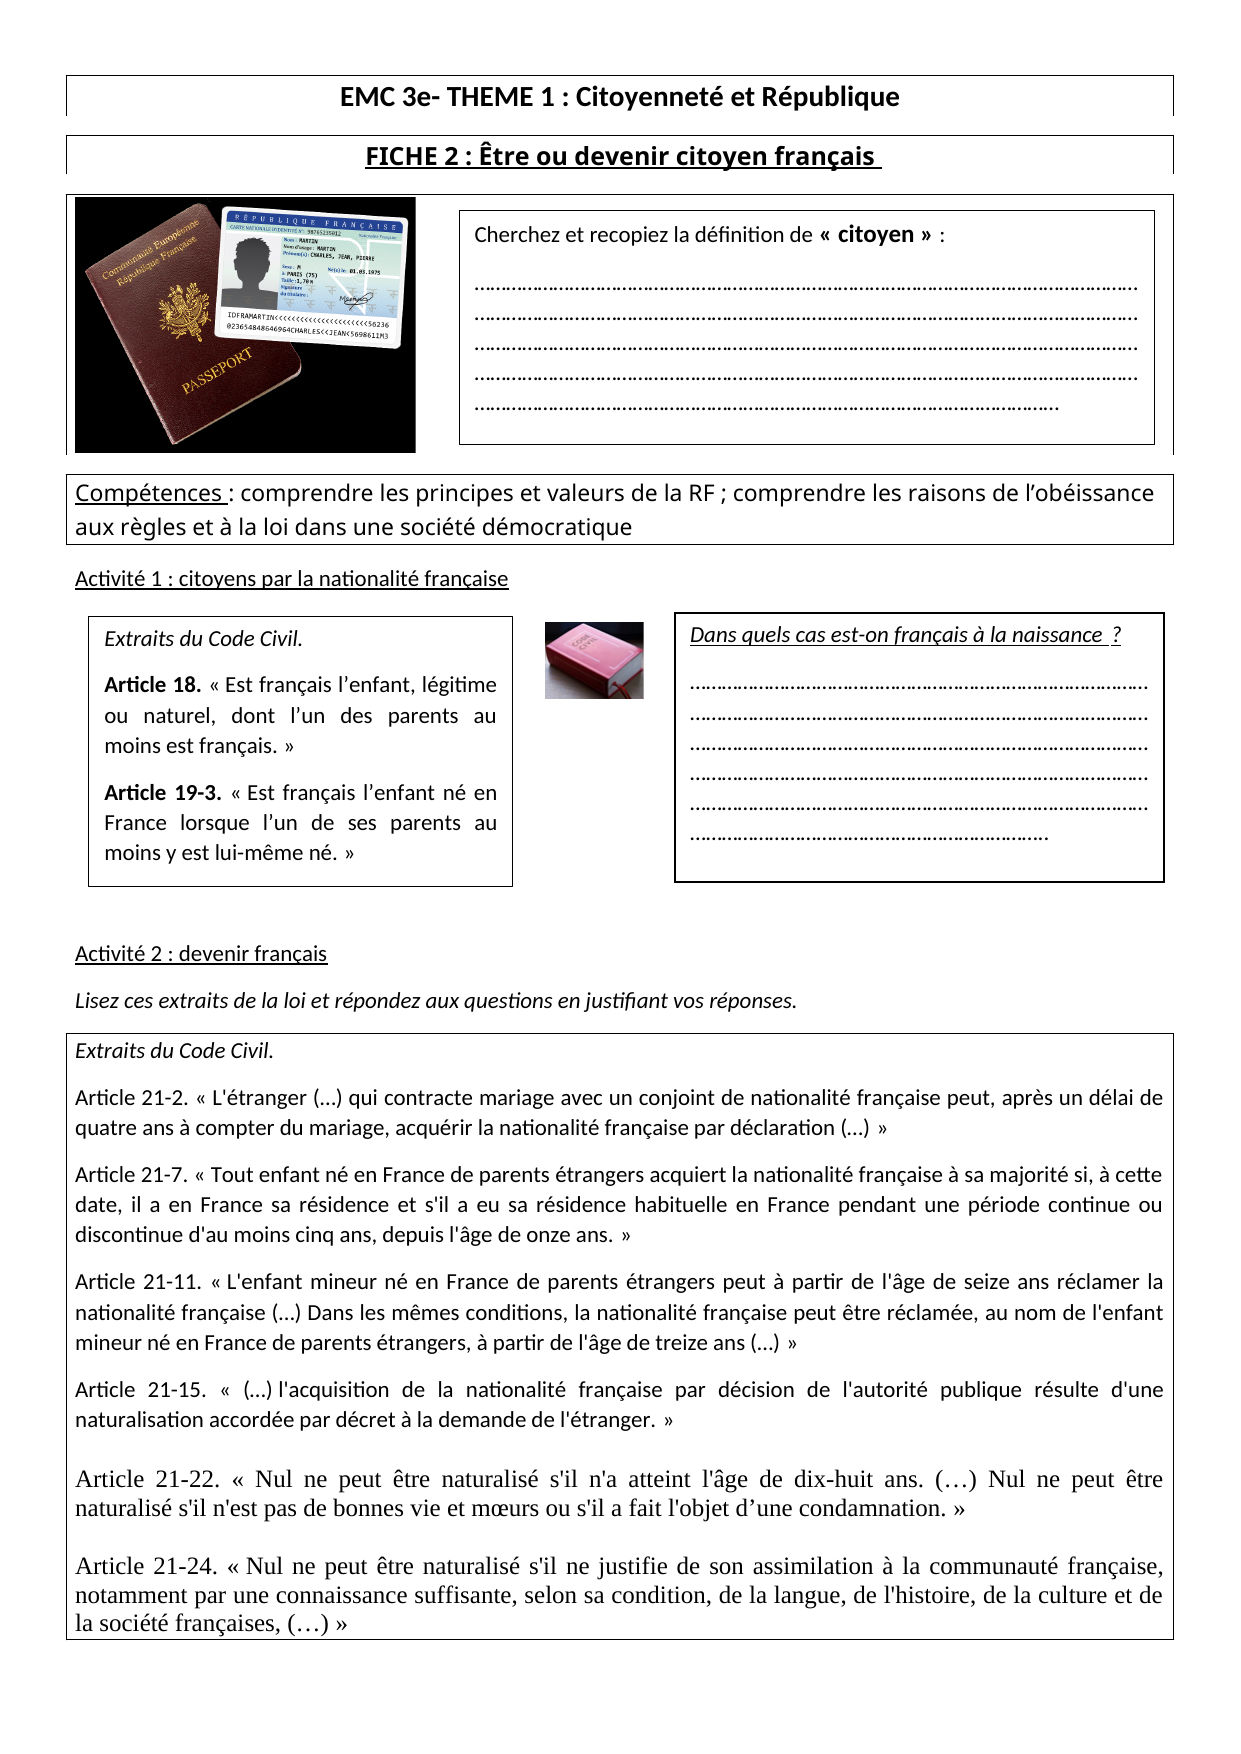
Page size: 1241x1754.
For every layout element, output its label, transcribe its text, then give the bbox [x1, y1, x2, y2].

text Article 21-24. « Nul ne peut être naturalisé s'il ne justifie de son assimilation à la communauté française, notamment par une connaissance suffisante, selon sa condition, de la langue, de l'histoire, de la culture et de la société françaises, (…) » [67, 1548, 1173, 1639]
text Article 21-11. « L'enfant mineur né en France de parents étrangers peut à partir de l'âge de seize ans réclamer la nationalité française (…) Dans les mêmes conditions, la nationalité française peut être réclamée, au nom de l'enfant mineur né en France de parents étrangers, à partir de l'âge de treize ans (…) » [67, 1264, 1173, 1356]
text EMC 3e- THEME 1 : Citoyenneté et République [67, 76, 1173, 116]
text Lisez ces extraits de la loi et répondez aux questions en justifiant vos réponses. [75, 986, 1165, 1014]
text Article 21-22. « Nul ne peut être naturalisé s'il n'a atteint l'âge de dix-huit ans. (…) Nul ne peut être naturalisé s'il n'est pas de bonnes vie et mœurs ou s'il a fait l'objet d’une condamnation. » [67, 1461, 1173, 1522]
text Compétences : comprendre les principes et valeurs de la RF ; comprendre les raisons de l’obéissance aux règles et à la loi dans une société démocratique [67, 475, 1173, 544]
text Activité 2 : devenir français [75, 939, 1165, 967]
text Activité 1 : citoyens par la nationalité française [75, 564, 1165, 592]
text Article 21-7. « Tout enfant né en France de parents étrangers acquiert la nationalité française à sa majorité si, à cette date, il a en France sa résidence et s'il a eu sa résidence habituelle en France pendant une période continue ou discontinue d'au moins cinq ans, depuis l'âge de onze ans. » [67, 1157, 1173, 1248]
picture [543, 622, 643, 697]
text Extraits du Code Civil. [67, 1034, 1173, 1064]
text FICHE 2 : Être ou devenir citoyen français [67, 136, 1173, 174]
text Article 21-2. « L'étranger (…) qui contracte mariage avec un conjoint de nationalité française peut, après un délai de quatre ans à compter du mariage, acquérir la nationalité française par déclaration (…) » [67, 1080, 1173, 1141]
text Article 21-15. « (…) l'acquisition de la nationalité française par décision de l'autorité publique résulte d'une naturalisation accordée par décret à la demande de l'étranger. » [67, 1372, 1173, 1433]
picture [75, 197, 416, 453]
